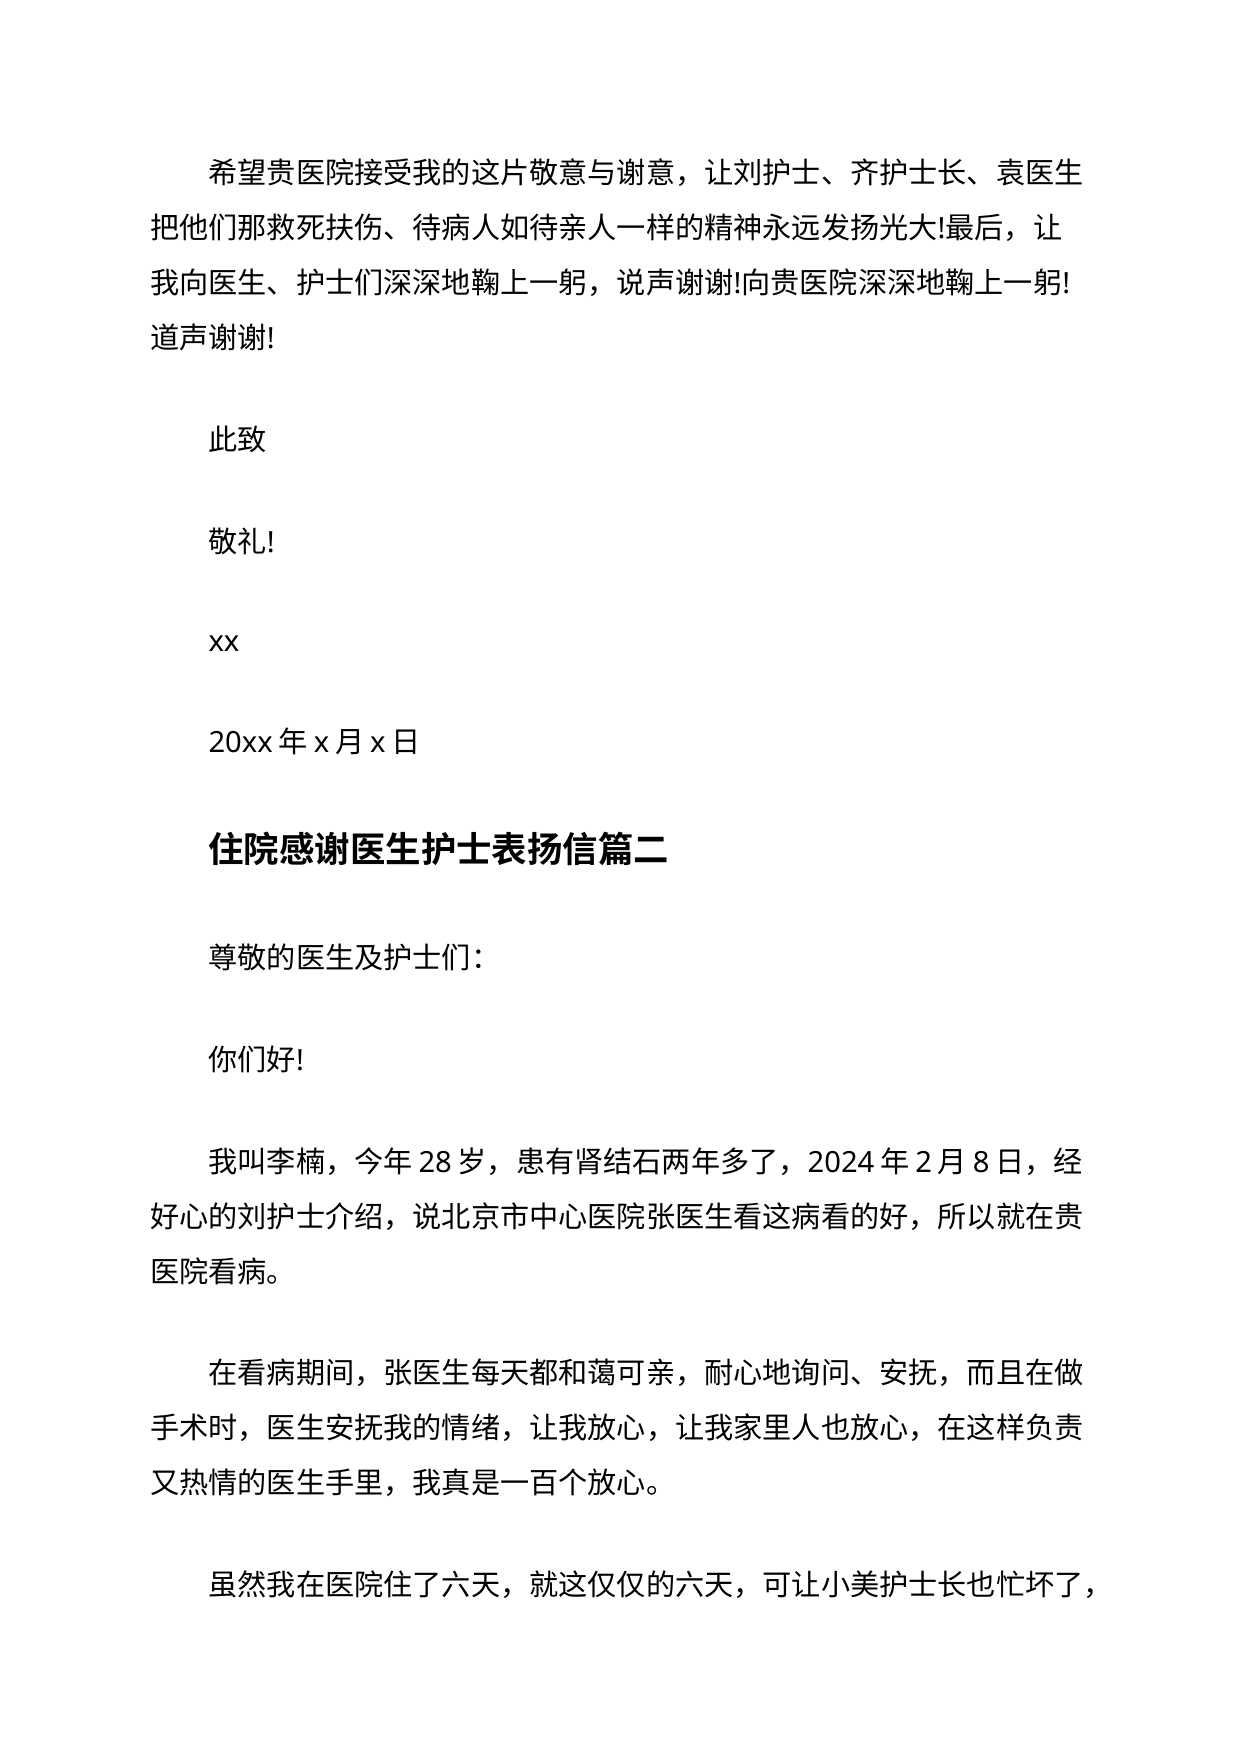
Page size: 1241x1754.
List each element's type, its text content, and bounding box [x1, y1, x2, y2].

text 敬礼! [150, 519, 1090, 561]
text 在看病期间，张医生每天都和蔼可亲，耐心地询问、安抚，而且在做手术时，医生安抚我的情绪，让我放心，让我家里人也放心，在这样负责又热情的医生手里，我真是一百个放心。 [150, 1350, 1090, 1502]
text 我叫李楠，今年28岁，患有肾结石两年多了，2024年2月8日，经好心的刘护士介绍，说北京市中心医院张医生看这病看的好，所以就在贵医院看病。 [150, 1138, 1090, 1290]
text 20xx年x月x日 [150, 719, 1090, 761]
text 你们好! [150, 1036, 1090, 1079]
text 尊敬的医生及护士们： [150, 934, 1090, 977]
text 住院感谢医生护士表扬信篇二 [150, 821, 1090, 872]
text 此致 [150, 417, 1090, 459]
text 希望贵医院接受我的这片敬意与谢意，让刘护士、齐护士长、袁医生把他们那救死扶伤、待病人如待亲人一样的精神永远发扬光大!最后，让我向医生、护士们深深地鞠上一躬，说声谢谢!向贵医院深深地鞠上一躬!道声谢谢! [150, 150, 1090, 357]
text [150, 1561, 1090, 1604]
text xx [150, 621, 1090, 660]
